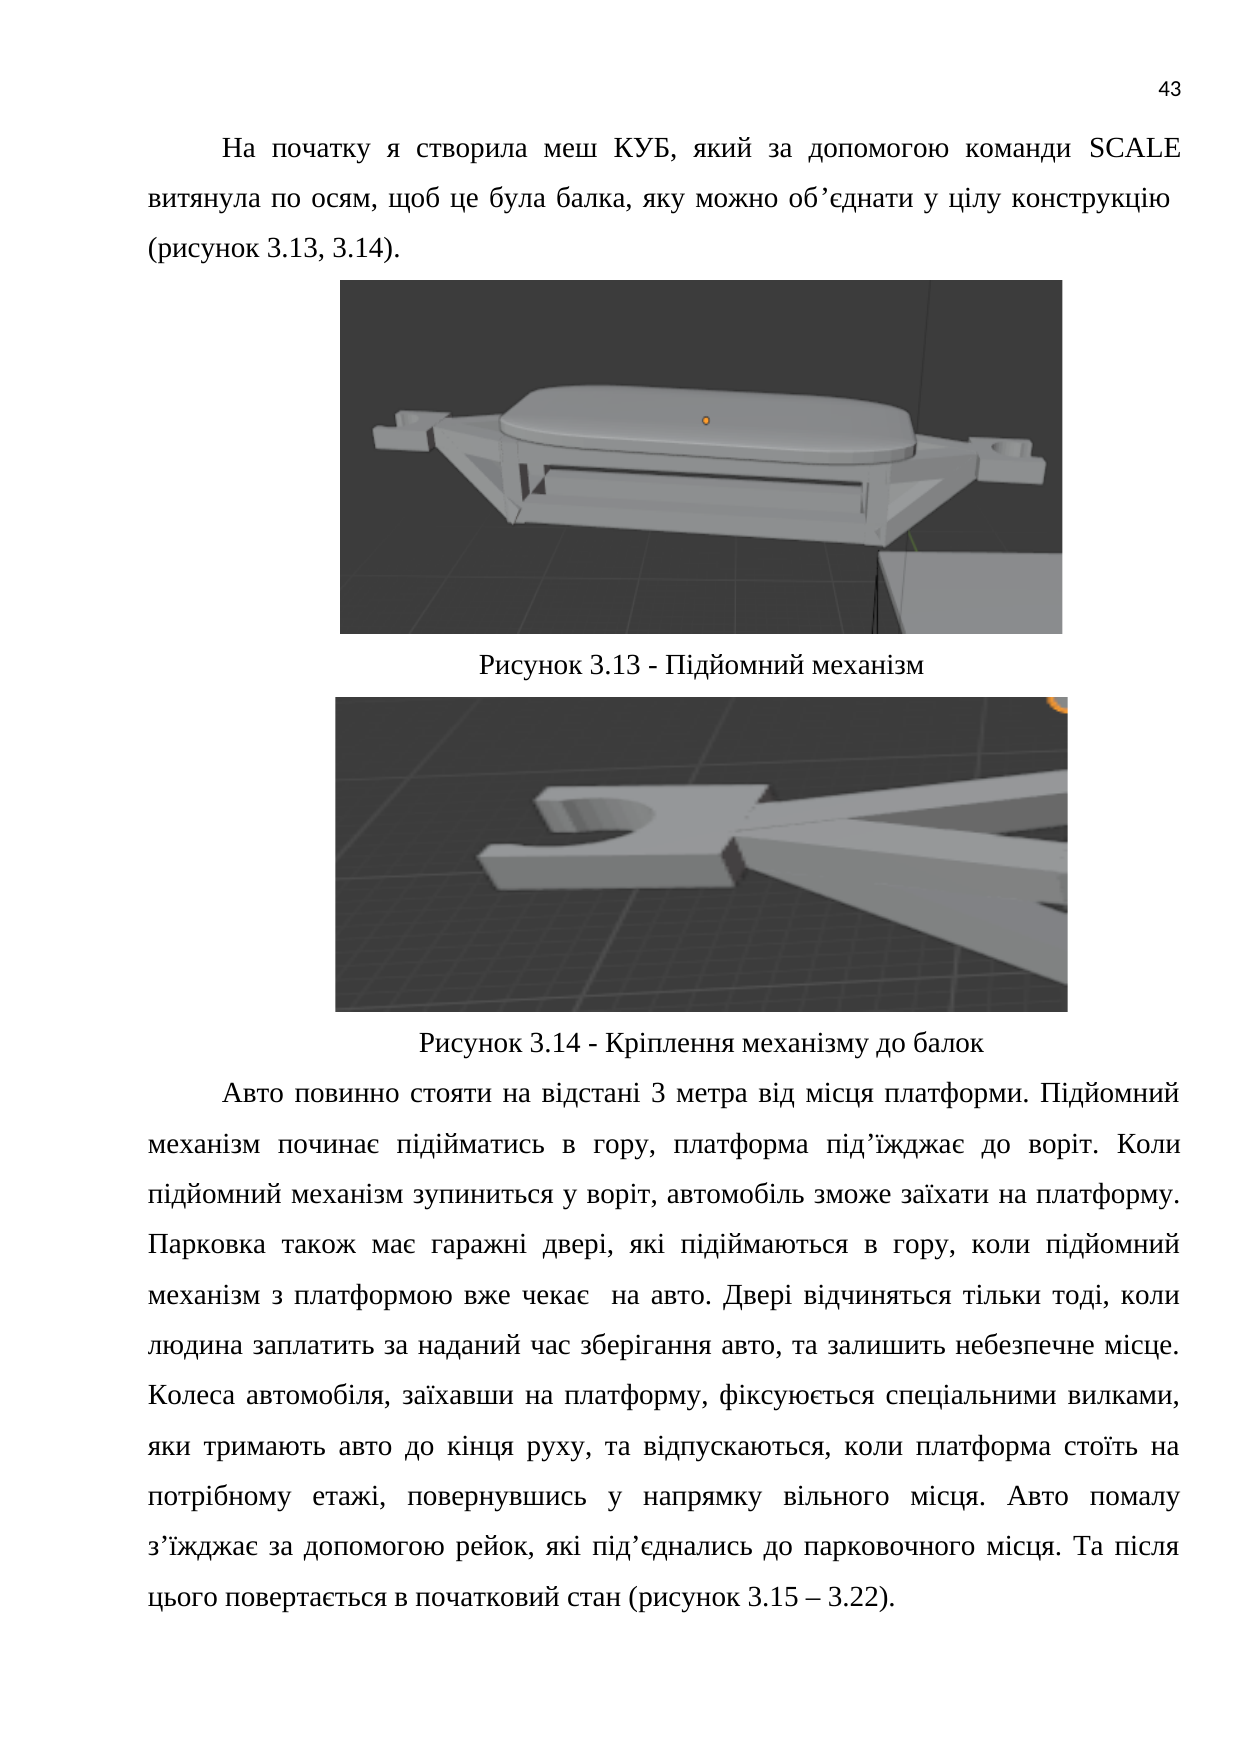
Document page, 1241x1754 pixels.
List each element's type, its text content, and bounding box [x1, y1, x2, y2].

text Авто повинно стояти на відстані 3 метра від місця платформи. Підйомний механізм починає підійматись в гору, платформа під’їжджає до воріт. Коли підйомний механізм зупиниться у воріт, автомобіль зможе заїхати на платформу. Парковка також має гаражні двері, які підіймаються в гору, коли підйомний механізм з платформою вже чекає на авто. Двері відчиняться тільки тоді, коли людина заплатить за наданий час зберігання авто, та залишить небезпечне місце. Колеса автомобіля, заїхавши на платформу, фіксуюється спеціальними вилками, яки тримають авто до кінця руху, та відпускаються, коли платформа стоїть на потрібному етажі, повернувшись у напрямку вільного місця. Авто помалу з’їжджає за допомогою рейок, які під’єднались до парковочного місця. Та після цього повертається в початковий стан (рисунок 3.15 – 3.22). [148, 1076, 1181, 1612]
picture [335, 697, 1068, 1012]
text Рисунок 3.13 - Підйомний механізм [148, 647, 1181, 681]
picture [340, 280, 1063, 634]
text Рисунок 3.14 - Кріплення механізму до балок [148, 1025, 1181, 1059]
text На початку я створила меш КУБ, який за допомогою команди SCALE витянула по осям, щоб це була балка, яку можно об’єднати у цілу конструкцію (рисунок 3.13, 3.14). [148, 130, 1181, 264]
